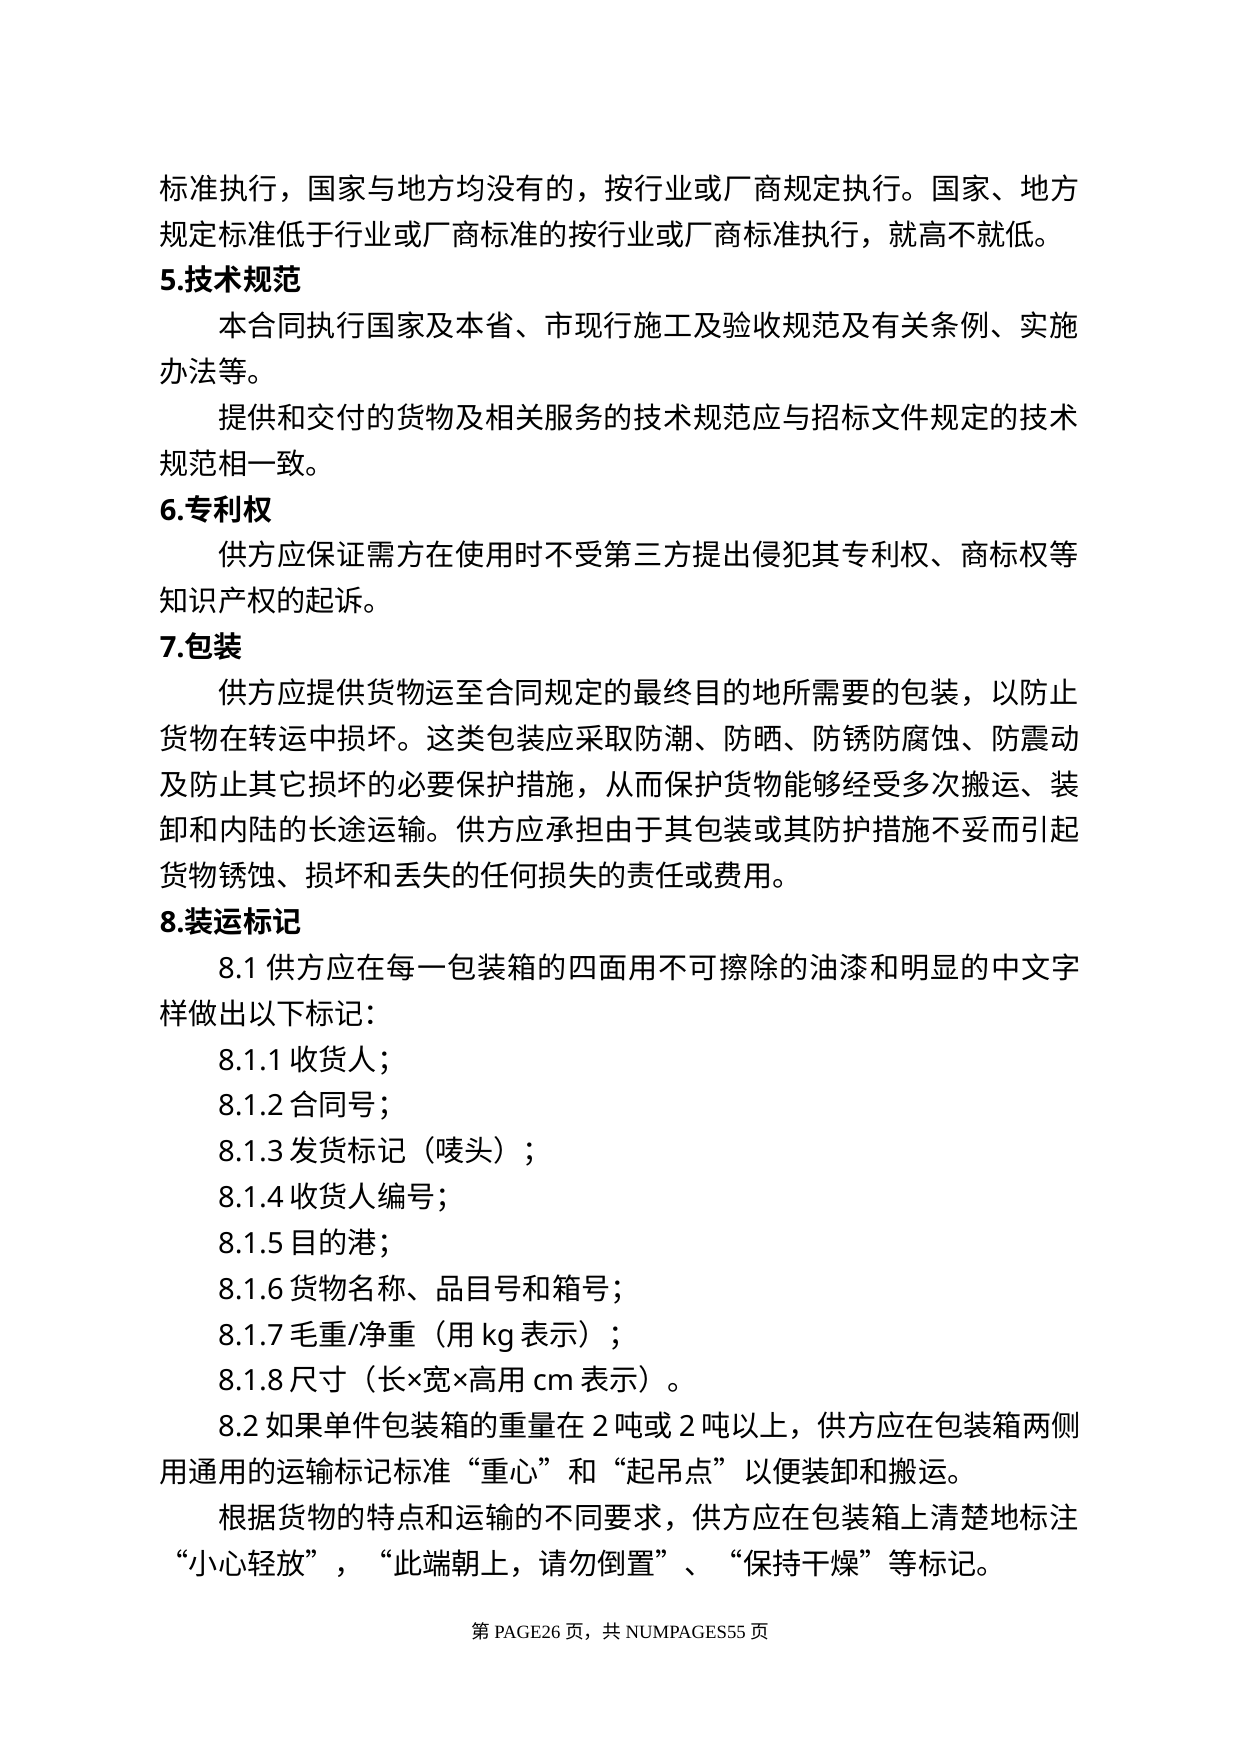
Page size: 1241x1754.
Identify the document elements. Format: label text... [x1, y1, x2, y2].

text 6.专利权 [159, 483, 1081, 529]
text 本合同执行国家及本省、市现行施工及验收规范及有关条例、实施办法等。 [159, 300, 1081, 392]
text 8.1供方应在每一包装箱的四面用不可擦除的油漆和明显的中文字样做出以下标记： [159, 942, 1081, 1033]
text 7.包装 [159, 621, 1081, 667]
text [159, 162, 1081, 254]
text 8.1.6货物名称、品目号和箱号； [159, 1262, 1081, 1308]
text 8.1.2合同号； [159, 1079, 1081, 1125]
text 8.1.5目的港； [159, 1217, 1081, 1262]
text 5.技术规范 [159, 254, 1081, 300]
text 供方应保证需方在使用时不受第三方提出侵犯其专利权、商标权等知识产权的起诉。 [159, 529, 1081, 621]
text 8.1.7毛重/净重（用kg表示）； [159, 1308, 1081, 1354]
text 8.装运标记 [159, 896, 1081, 942]
text 8.2如果单件包装箱的重量在2吨或2吨以上，供方应在包装箱两侧用通用的运输标记标准“重心”和“起吊点”以便装卸和搬运。 [159, 1400, 1081, 1492]
text 8.1.1收货人； [159, 1033, 1081, 1079]
text 供方应提供货物运至合同规定的最终目的地所需要的包装，以防止货物在转运中损坏。这类包装应采取防潮、防晒、防锈防腐蚀、防震动及防止其它损坏的必要保护措施，从而保护货物能够经受多次搬运、装卸和内陆的长途运输。供方应承担由于其包装或其防护措施不妥而引起货物锈蚀、损坏和丢失的任何损失的责任或费用。 [159, 667, 1081, 896]
text 8.1.8尺寸（长×宽×高用cm表示）。 [159, 1354, 1081, 1400]
text 提供和交付的货物及相关服务的技术规范应与招标文件规定的技术规范相一致。 [159, 392, 1081, 483]
text 8.1.3发货标记（唛头）； [159, 1125, 1081, 1171]
text 根据货物的特点和运输的不同要求，供方应在包装箱上清楚地标注“小心轻放”，“此端朝上，请勿倒置”、“保持干燥”等标记。 [159, 1492, 1081, 1583]
text 8.1.4收货人编号； [159, 1171, 1081, 1217]
